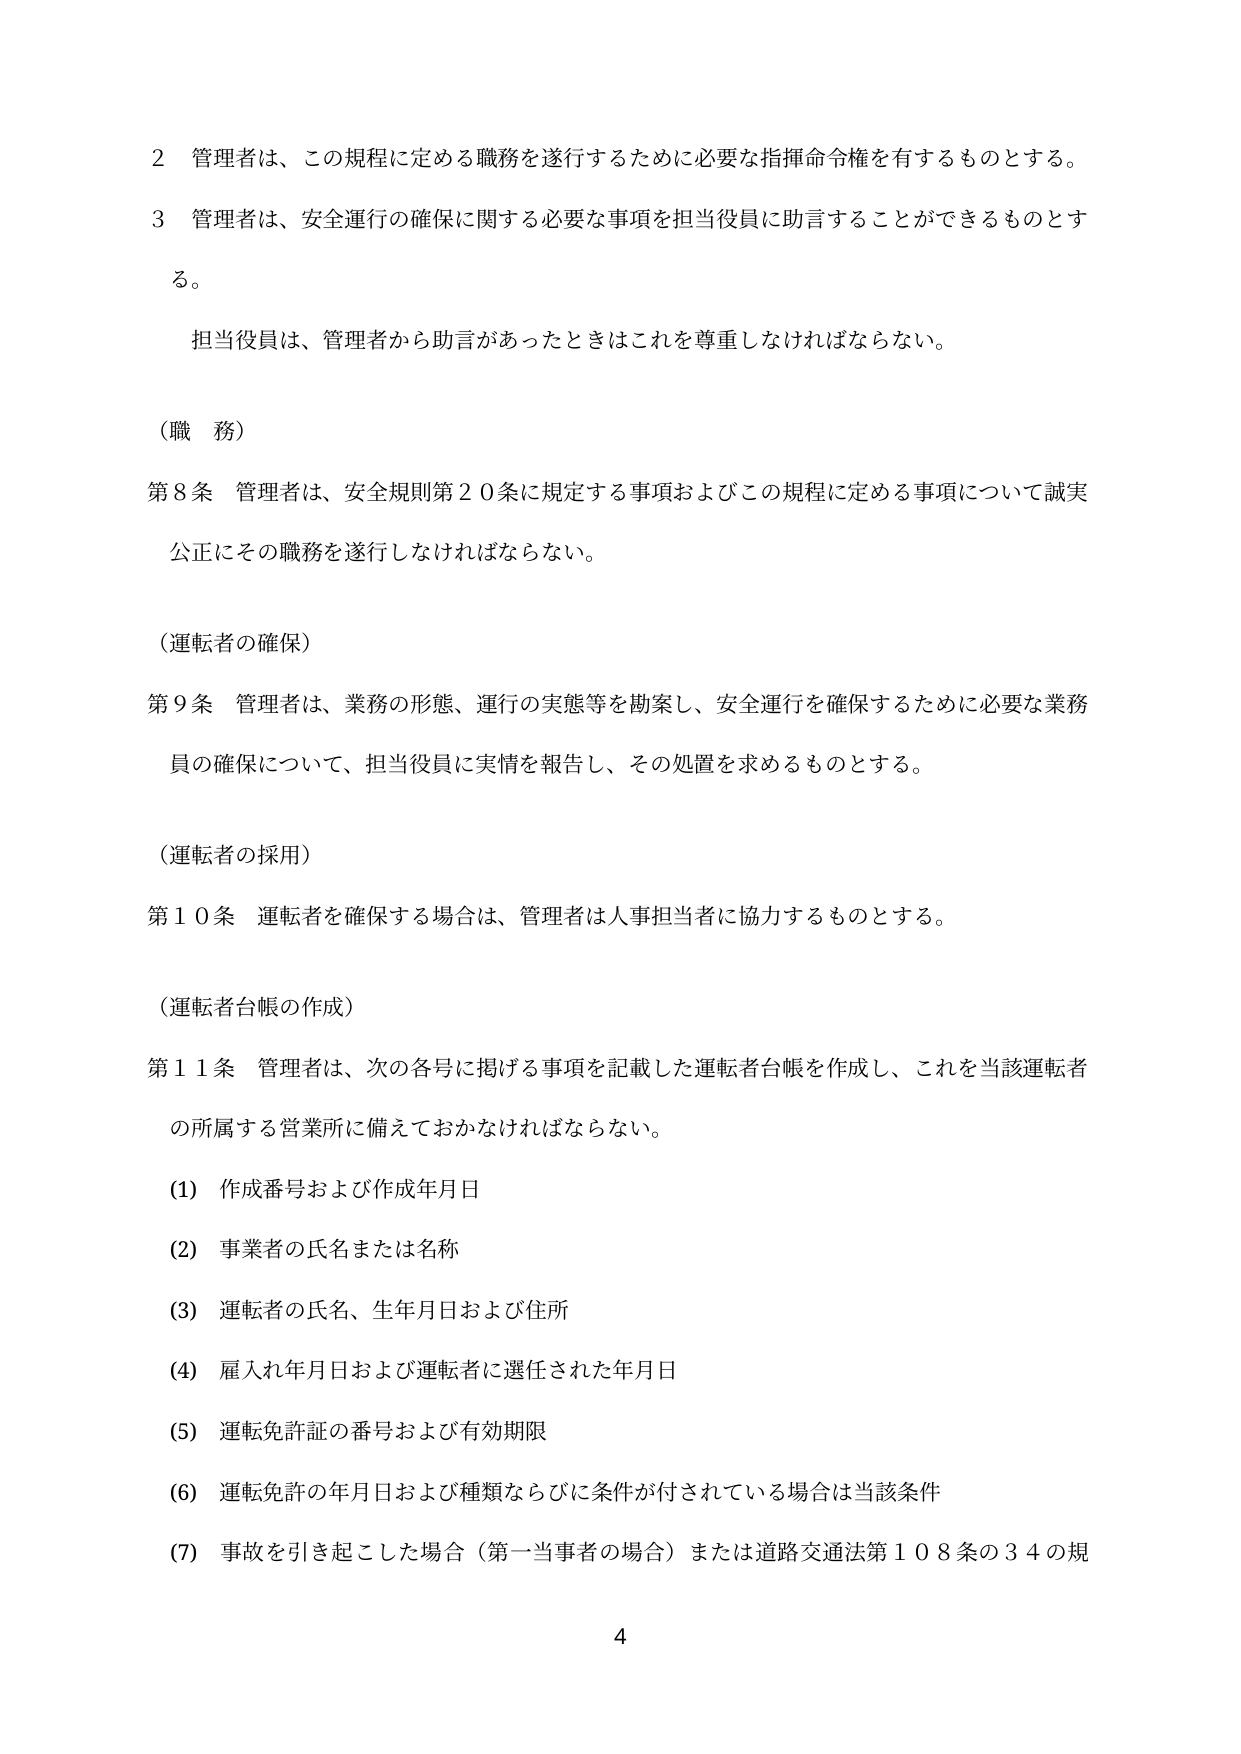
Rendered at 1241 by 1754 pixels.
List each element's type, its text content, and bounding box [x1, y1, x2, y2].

text (2) 事業者の氏名または名称 [148, 1218, 1092, 1279]
text 第１１条 管理者は、次の各号に掲げる事項を記載した運転者台帳を作成し、これを当該運転者 [148, 1036, 1092, 1097]
text 第１０条 運転者を確保する場合は、管理者は人事担当者に協力するものとする。 [148, 884, 1092, 945]
text （職 務） [148, 399, 1092, 460]
text （運転者の採用） [148, 824, 1092, 884]
text ２ 管理者は、この規程に定める職務を遂行するために必要な指揮命令権を有するものとする。 [148, 127, 1092, 187]
text ３ 管理者は、安全運行の確保に関する必要な事項を担当役員に助言することができるものとす [148, 187, 1092, 248]
text （運転者台帳の作成） [148, 976, 1092, 1036]
text (3) 運転者の氏名、生年月日および住所 [148, 1279, 1092, 1339]
text 担当役員は、管理者から助言があったときはこれを尊重しなければならない。 [148, 309, 1092, 369]
text の所属する営業所に備えておかなければならない。 [148, 1097, 1092, 1157]
text (4) 雇入れ年月日および運転者に選任された年月日 [148, 1339, 1092, 1400]
text (6) 運転免許の年月日および種類ならびに条件が付されている場合は当該条件 [148, 1461, 1092, 1521]
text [148, 1521, 1092, 1582]
text （運転者の確保） [148, 612, 1092, 672]
text 第９条 管理者は、業務の形態、運行の実態等を勘案し、安全運行を確保するために必要な業務 [148, 672, 1092, 733]
text (1) 作成番号および作成年月日 [148, 1157, 1092, 1218]
text (5) 運転免許証の番号および有効期限 [148, 1400, 1092, 1461]
text 員の確保について、担当役員に実情を報告し、その処置を求めるものとする。 [148, 733, 1092, 794]
text 第８条 管理者は、安全規則第２０条に規定する事項およびこの規程に定める事項について誠実 [148, 460, 1092, 521]
text 公正にその職務を遂行しなければならない。 [148, 521, 1092, 581]
text る。 [148, 248, 1092, 309]
